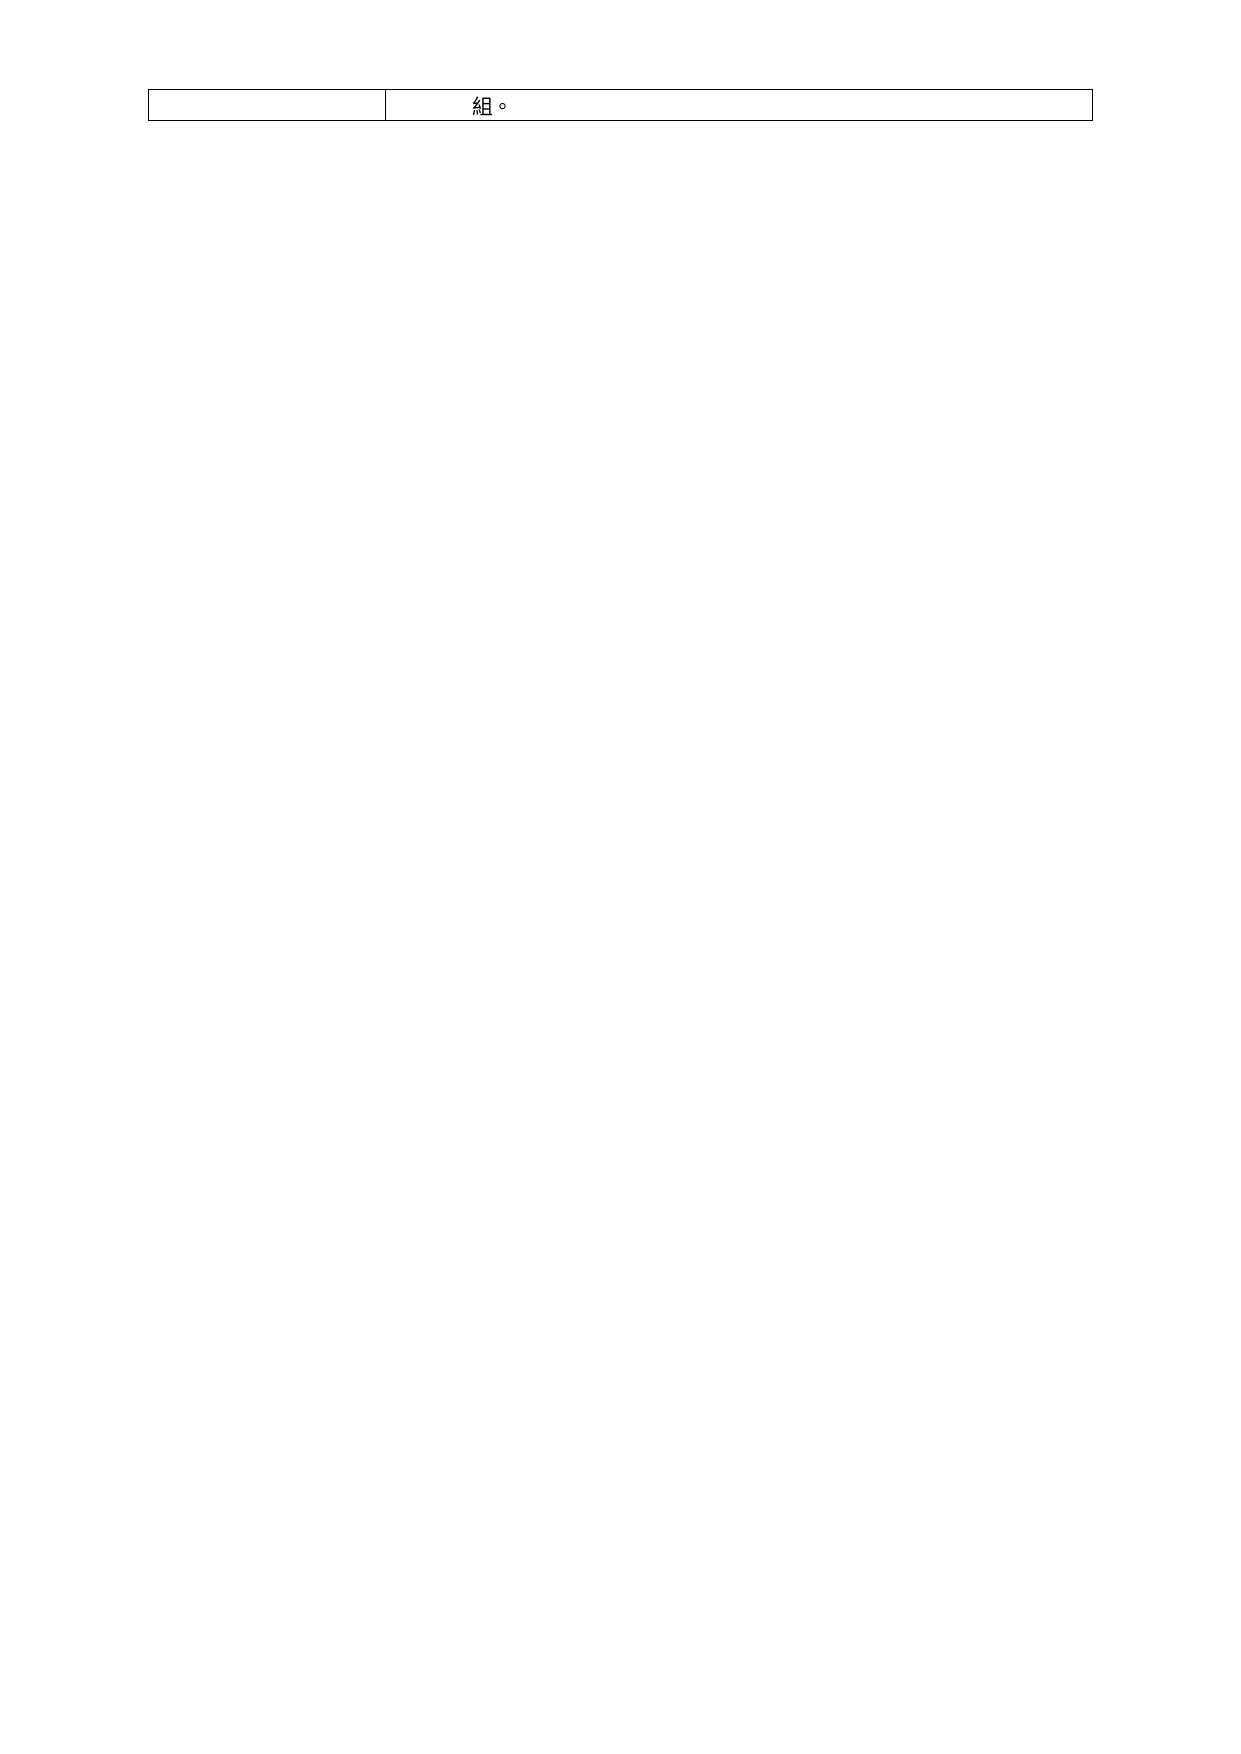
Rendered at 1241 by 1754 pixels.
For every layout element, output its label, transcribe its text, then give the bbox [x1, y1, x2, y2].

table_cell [386, 90, 1092, 120]
table_cell 備註 [149, 90, 385, 120]
